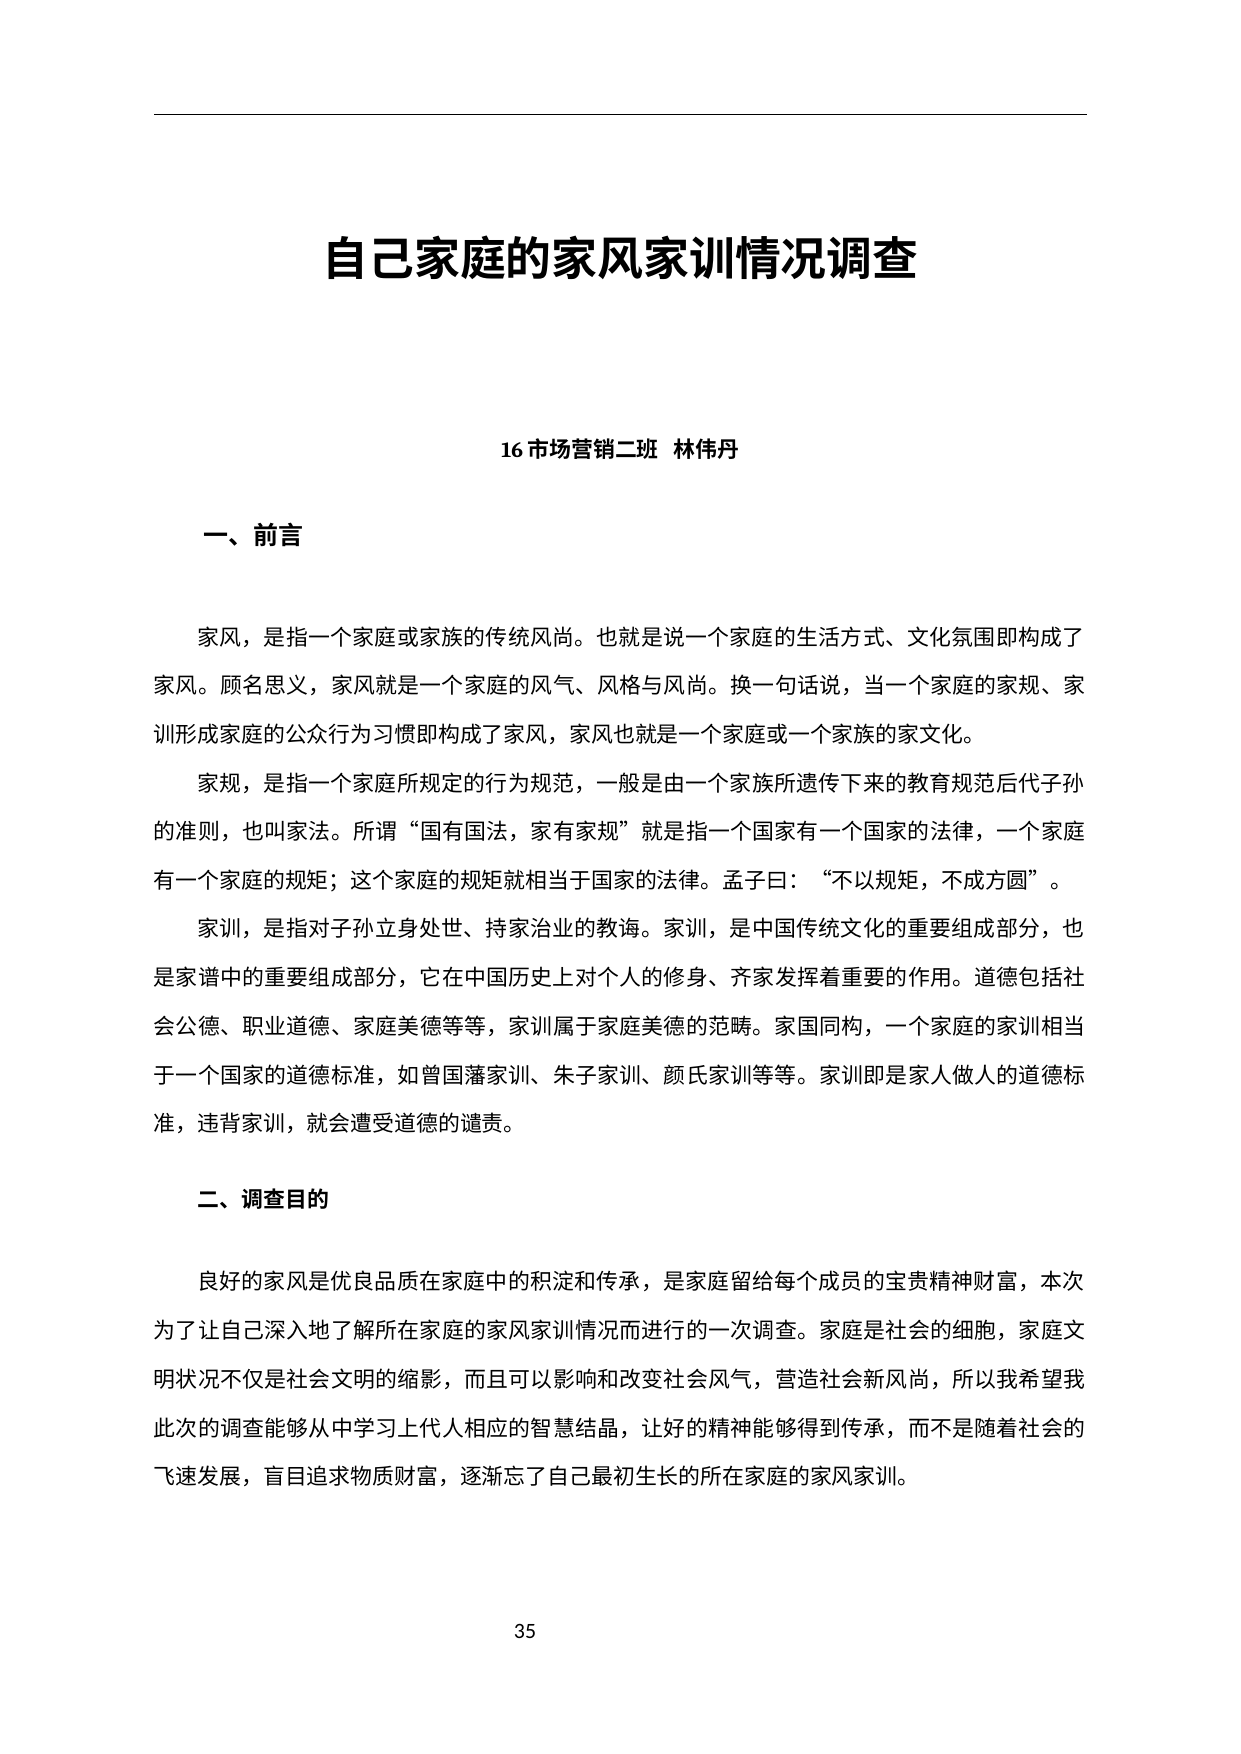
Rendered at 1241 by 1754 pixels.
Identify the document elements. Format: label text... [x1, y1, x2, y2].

subtitle 16市场营销二班 林伟丹 [153, 432, 1087, 464]
text 家训，是指对子孙立身处世、持家治业的教诲。家训，是中国传统文化的重要组成部分，也是家谱中的重要组成部分，它在中国历史上对个人的修身、齐家发挥着重要的作用。道德包括社会公德、职业道德、家庭美德等等，家训属于家庭美德的范畴。家国同构，一个家庭的家训相当于一个国家的道德标准，如曾国藩家训、朱子家训、颜氏家训等等。家训即是家人做人的道德标准，违背家训，就会遭受道德的谴责。 [153, 911, 1087, 1138]
text 家规，是指一个家庭所规定的行为规范，一般是由一个家族所遗传下来的教育规范后代子孙的准则，也叫家法。所谓“国有国法，家有家规”就是指一个国家有一个国家的法律，一个家庭有一个家庭的规矩；这个家庭的规矩就相当于国家的法律。孟子曰：“不以规矩，不成方圆”。 [153, 765, 1087, 895]
text 家风，是指一个家庭或家族的传统风尚。也就是说一个家庭的生活方式、文化氛围即构成了家风。顾名思义，家风就是一个家庭的风气、风格与风尚。换一句话说，当一个家庭的家规、家训形成家庭的公众行为习惯即构成了家风，家风也就是一个家庭或一个家族的家文化。 [153, 619, 1087, 749]
text 良好的家风是优良品质在家庭中的积淀和传承，是家庭留给每个成员的宝贵精神财富，本次为了让自己深入地了解所在家庭的家风家训情况而进行的一次调查。家庭是社会的细胞，家庭文明状况不仅是社会文明的缩影，而且可以影响和改变社会风气，营造社会新风尚，所以我希望我此次的调查能够从中学习上代人相应的智慧结晶，让好的精神能够得到传承，而不是随着社会的飞速发展，盲目追求物质财富，逐渐忘了自己最初生长的所在家庭的家风家训。 [153, 1264, 1087, 1491]
subtitle 二、调查目的 [153, 1181, 1087, 1214]
subtitle 自己家庭的家风家训情况调查 [153, 206, 1087, 304]
subtitle 一、前言 [153, 501, 1087, 566]
